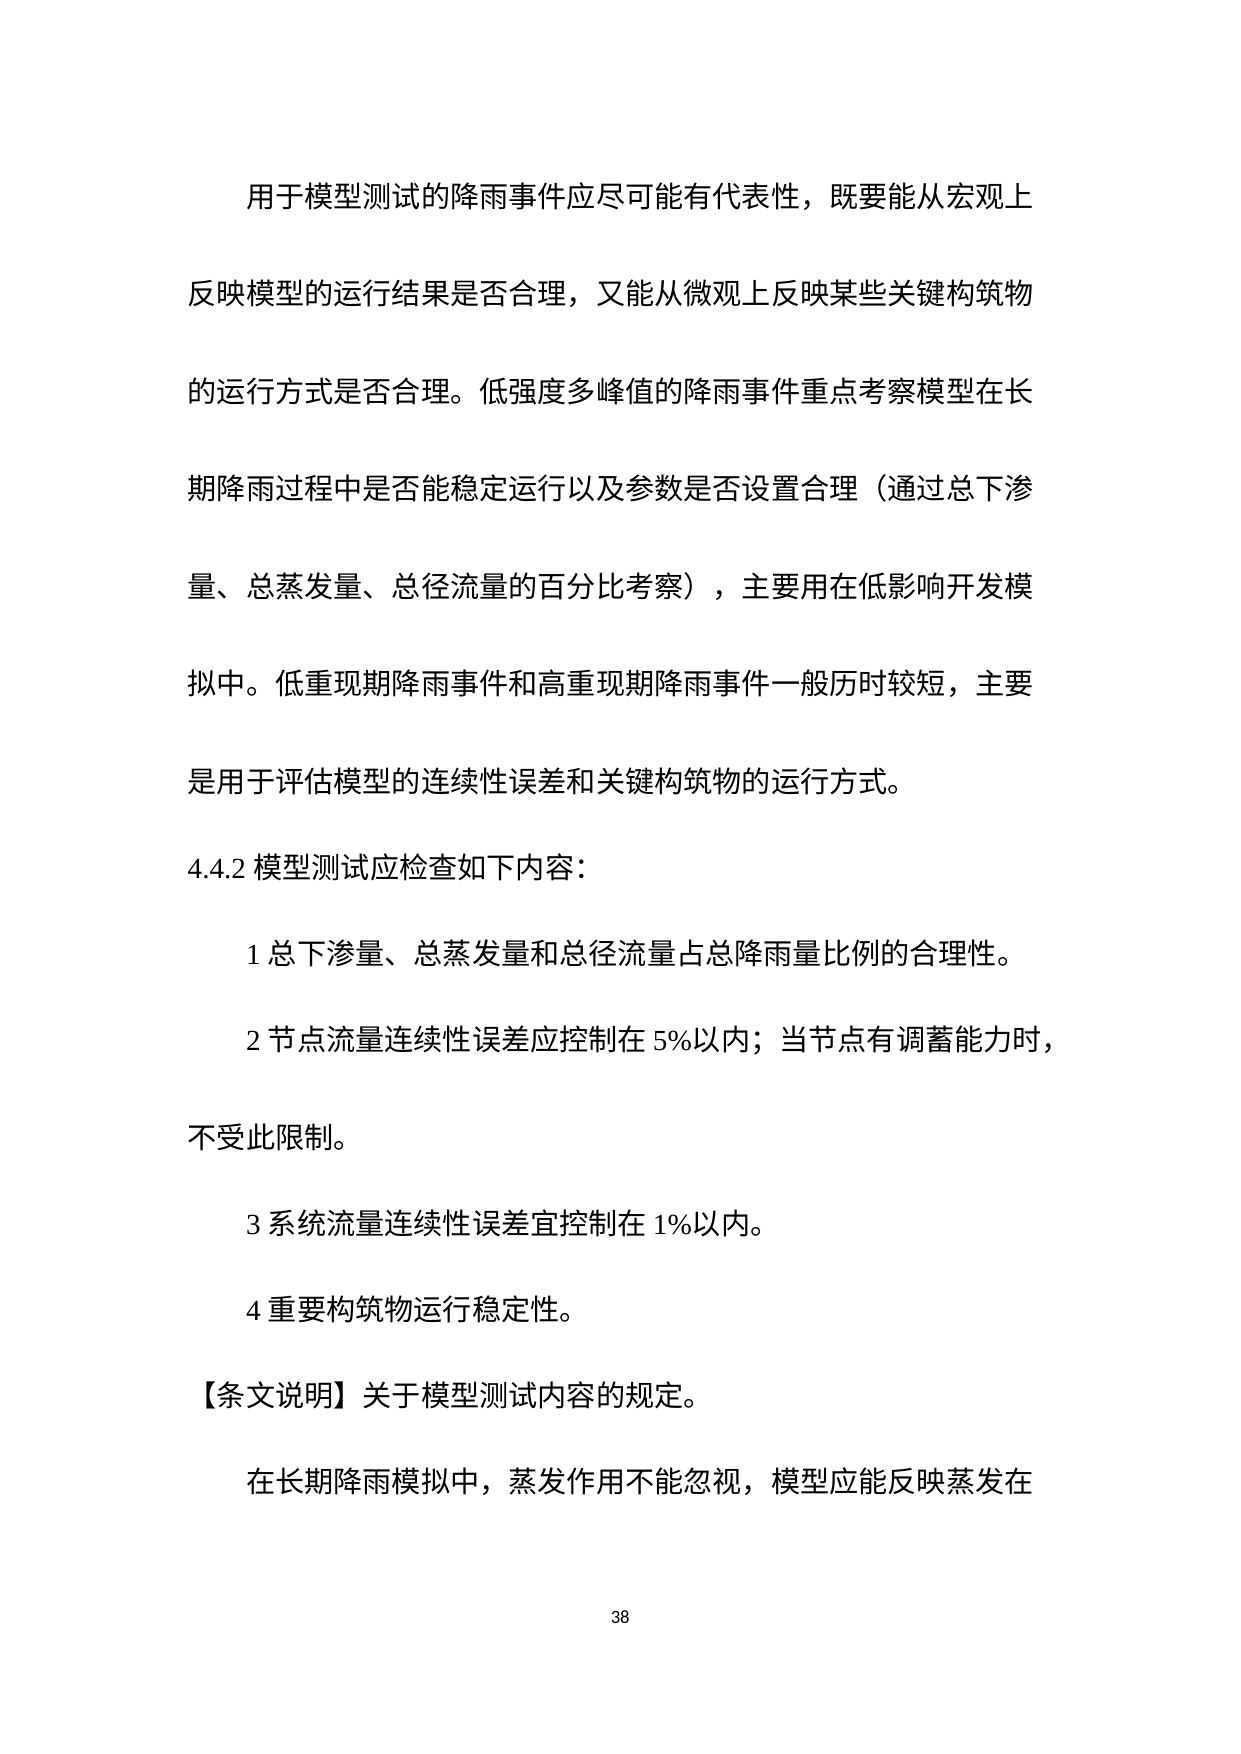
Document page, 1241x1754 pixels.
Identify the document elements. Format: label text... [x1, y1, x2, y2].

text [187, 1447, 1053, 1512]
text 用于模型测试的降雨事件应尽可能有代表性，既要能从宏观上反映模型的运行结果是否合理，又能从微观上反映某些关键构筑物的运行方式是否合理。低强度多峰值的降雨事件重点考察模型在长期降雨过程中是否能稳定运行以及参数是否设置合理（通过总下渗量、总蒸发量、总径流量的百分比考察），主要用在低影响开发模拟中。低重现期降雨事件和高重现期降雨事件一般历时较短，主要是用于评估模型的连续性误差和关键构筑物的运行方式。 [187, 162, 1053, 812]
text 4 重要构筑物运行稳定性。 [187, 1275, 1053, 1340]
text 1 总下渗量、总蒸发量和总径流量占总降雨量比例的合理性。 [187, 919, 1053, 984]
text 【条文说明】关于模型测试内容的规定。 [187, 1361, 1053, 1426]
text 3 系统流量连续性误差宜控制在1%以内。 [187, 1189, 1053, 1254]
text 2 节点流量连续性误差应控制在5%以内；当节点有调蓄能力时，不受此限制。 [187, 1005, 1053, 1168]
text 4.4.2 模型测试应检查如下内容： [187, 833, 1053, 898]
